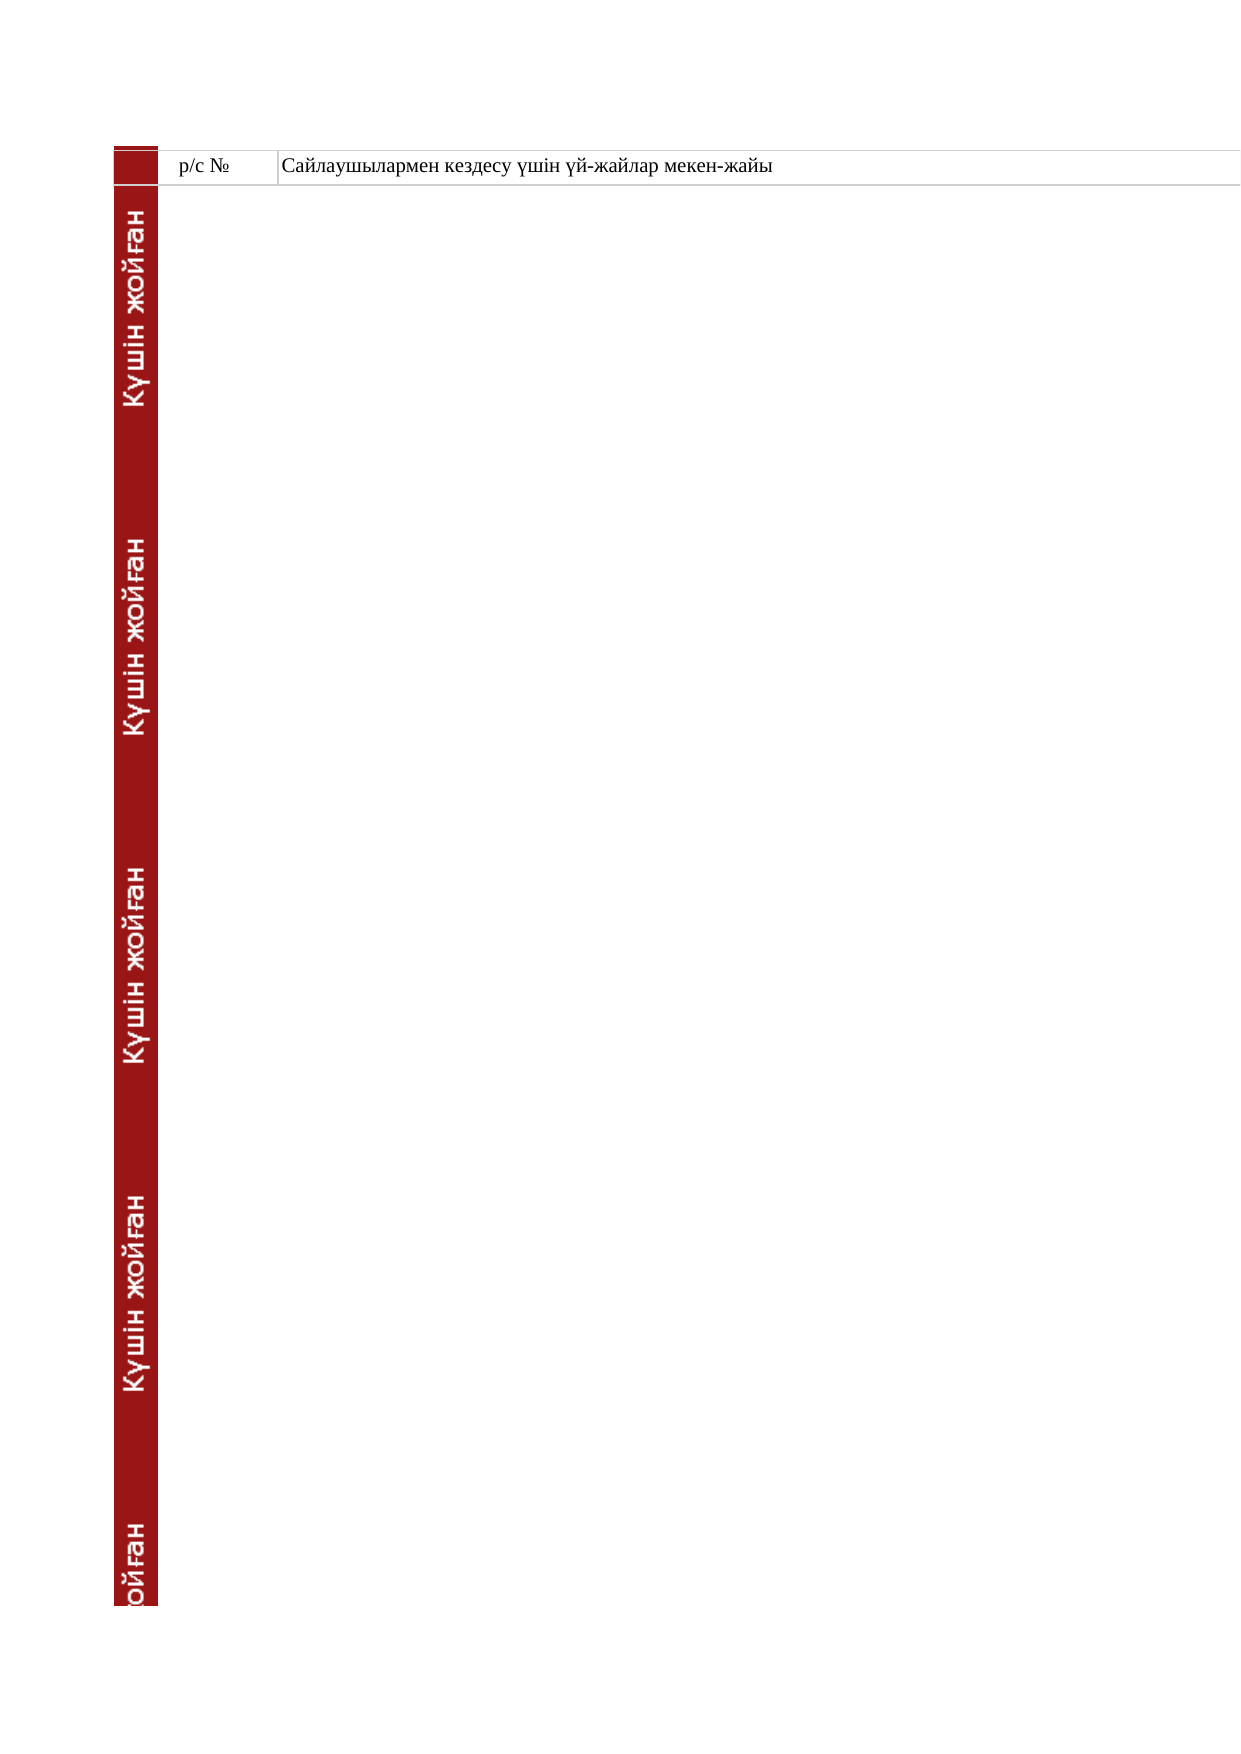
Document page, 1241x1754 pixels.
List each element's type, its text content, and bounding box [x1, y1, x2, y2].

picture [114, 186, 158, 1606]
table_header Сайлаушылармен кездесу үшін үй-жайлар мекен-жайы [279, 151, 1240, 184]
picture [114, 146, 158, 150]
table_header р/с № [114, 151, 277, 184]
